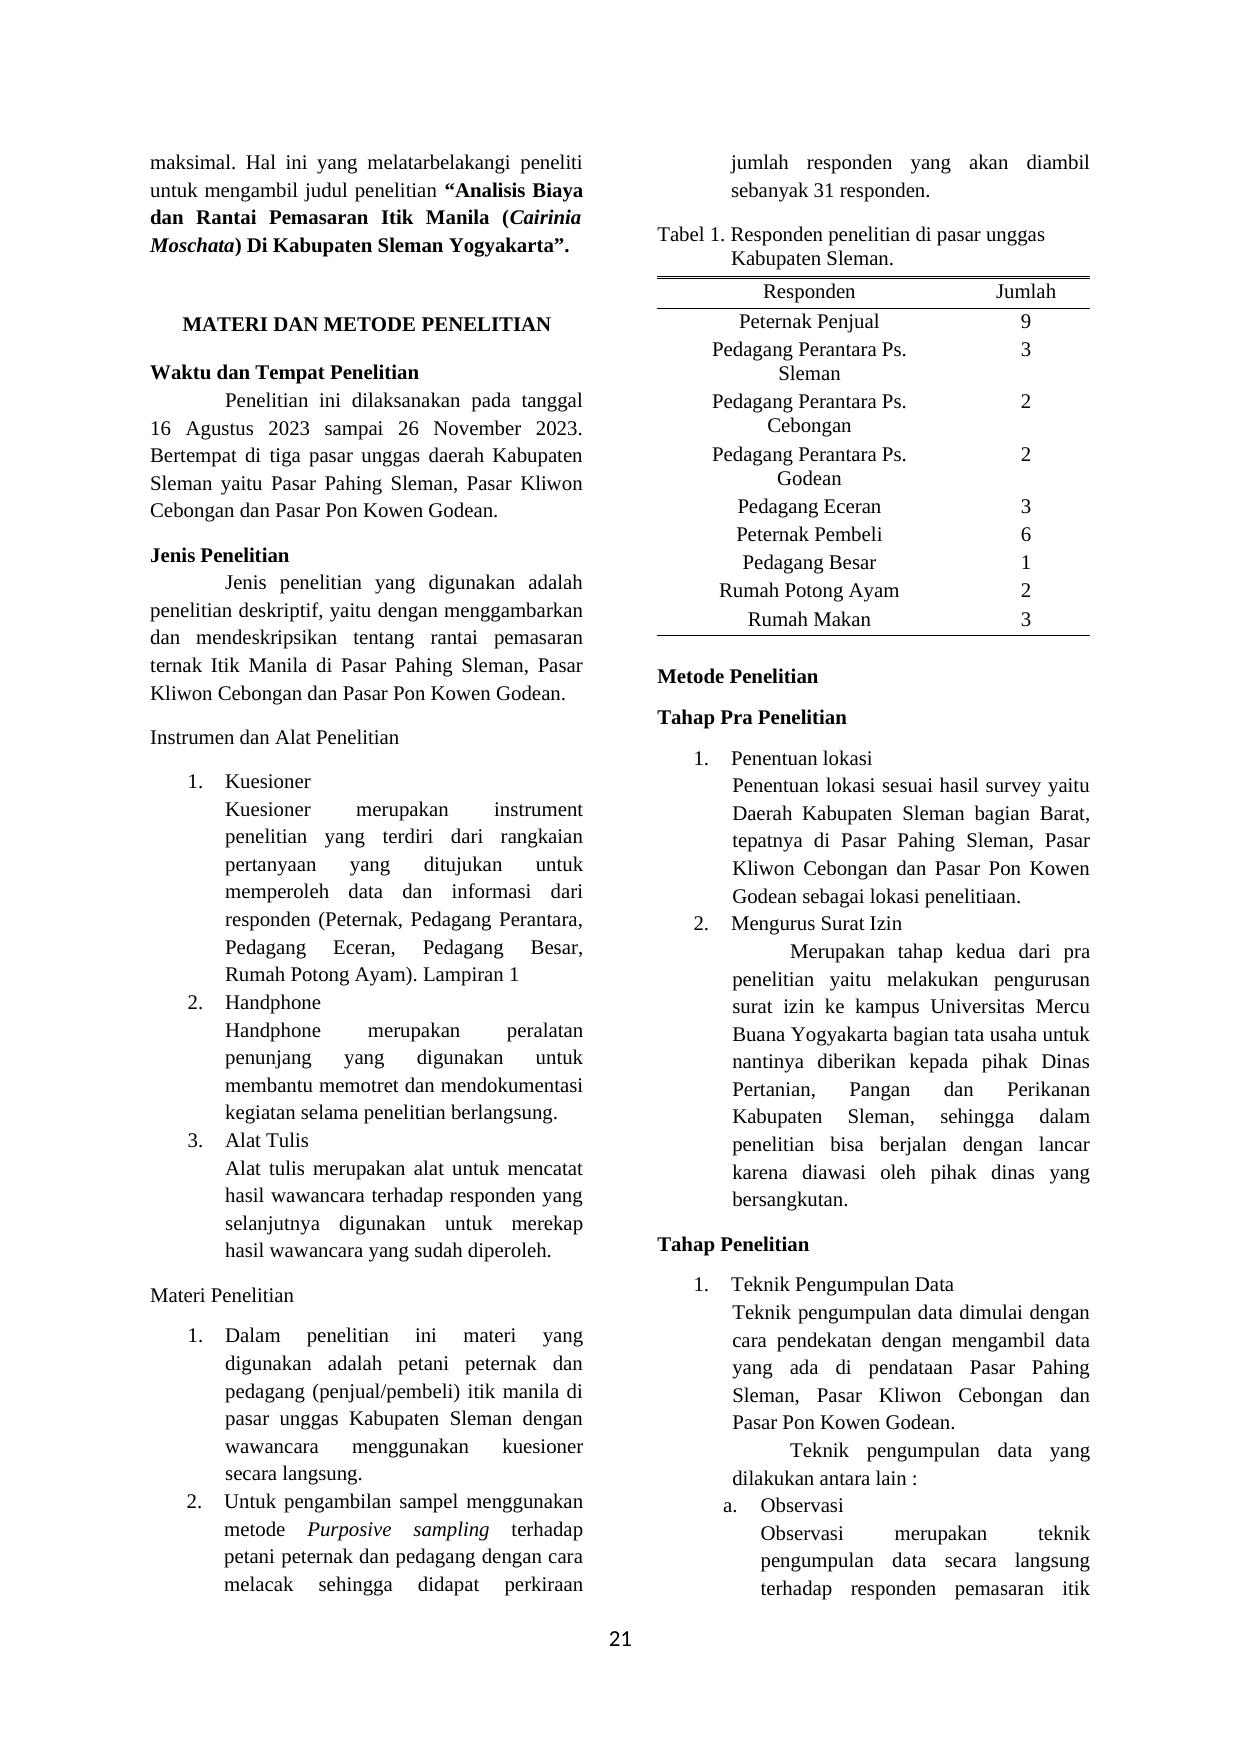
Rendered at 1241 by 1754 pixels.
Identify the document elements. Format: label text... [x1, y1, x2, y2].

list Dalam penelitian ini materi yang digunakan adalah petani peternak dan pedagang (penjual/pembeli) itik manila di pasar unggas Kabupaten Sleman dengan wawancara menggunakan kuesioner secara langsung. [187, 1323, 583, 1485]
text Penelitian ini dilaksanakan pada tanggal 16 Agustus 2023 sampai 26 November 2023. Bertempat di tiga pasar unggas daerah Kabupaten Sleman yaitu Pasar Pahing Sleman, Pasar Kliwon Cebongan dan Pasar Pon Kowen Godean. [150, 388, 583, 522]
text Jenis Penelitian Jenis penelitian yang digunakan adalah penelitian deskriptif, yaitu dengan menggambarkan dan mendeskripsikan tentang rantai pemasaran ternak Itik Manila di Pasar Pahing Sleman, Pasar Kliwon Cebongan dan Pasar Pon Kowen Godean. [150, 542, 583, 704]
table_cell 2 [945, 579, 1090, 607]
table_cell Pedagang Perantara Ps. Cebongan [657, 389, 945, 441]
table_cell 1 [945, 550, 1090, 578]
text Waktu dan Tempat Penelitian [150, 360, 583, 384]
list Handphone merupakan peralatan penunjang yang digunakan untuk membantu memotret dan mendokumentasi kegiatan selama penelitian berlangsung. [225, 1017, 583, 1124]
list Untuk pengambilan sampel menggunakan metode Purposive sampling terhadap petani peternak dan pedagang dengan cara melacak sehingga didapat perkiraan jumlah responden yang akan diambil sebanyak 31 responden. [186, 1489, 583, 1596]
list Alat tulis merupakan alat untuk mencatat hasil wawancara terhadap responden yang selanjutnya digunakan untuk merekap hasil wawancara yang sudah diperoleh. [225, 1156, 583, 1262]
list Handphone [187, 990, 583, 1014]
list Kuesioner [187, 769, 583, 793]
text Tabel 1. Responden penelitian di pasar unggas Kabupaten Sleman. [657, 222, 1090, 270]
table_cell 6 [945, 522, 1090, 550]
table_cell Pedagang Perantara Ps. Godean [657, 441, 945, 494]
table_cell 3 [945, 337, 1090, 389]
text Tahap Penelitian [657, 1232, 1090, 1256]
list Merupakan tahap kedua dari pra penelitian yaitu melakukan pengurusan surat izin ke kampus Universitas Mercu Buana Yogyakarta bagian tata usaha untuk nantinya diberikan kepada pihak Dinas Pertanian, Pangan dan Perikanan Kabupaten Sleman, sehingga dalam penelitian bisa berjalan dengan lancar karena diawasi oleh pihak dinas yang bersangkutan. [732, 939, 1090, 1211]
list Teknik Pengumpulan Data [693, 1272, 1090, 1296]
table_cell 2 [945, 441, 1090, 494]
table_cell 3 [945, 607, 1090, 635]
table_cell Peternak Pembeli [657, 522, 945, 550]
list Mengurus Surat Izin [693, 911, 1090, 935]
table_cell Pedagang Besar [657, 550, 945, 578]
table_header Responden [657, 279, 945, 308]
list Teknik pengumpulan data yang dilakukan antara lain : [732, 1438, 1090, 1489]
table_cell Pedagang Perantara Ps. Sleman [657, 337, 945, 389]
table_cell 3 [945, 494, 1090, 522]
list Penentuan lokasi sesuai hasil survey yaitu Daerah Kabupaten Sleman bagian Barat, tepatnya di Pasar Pahing Sleman, Pasar Kliwon Cebongan dan Pasar Pon Kowen Godean sebagai lokasi penelitiaan. [732, 773, 1090, 908]
text Instrumen dan Alat Penelitian [150, 725, 583, 749]
table_header Jumlah [945, 279, 1090, 308]
text Tahap Pra Penelitian [657, 705, 1090, 729]
table_cell 9 [945, 309, 1090, 337]
text Materi Penelitian [150, 1283, 583, 1307]
table_cell Rumah Makan [657, 607, 945, 635]
list Alat Tulis [187, 1128, 583, 1152]
list Untuk pengambilan sampel menggunakan metode Purposive sampling terhadap petani peternak dan pedagang dengan cara melacak sehingga didapat perkiraan jumlah responden yang akan diambil sebanyak 31 responden. [693, 150, 1090, 202]
table_cell 2 [945, 389, 1090, 441]
list Kuesioner merupakan instrument penelitian yang terdiri dari rangkaian pertanyaan yang ditujukan untuk memperoleh data dan informasi dari responden (Peternak, Pedagang Perantara, Pedagang Eceran, Pedagang Besar, Rumah Potong Ayam). Lampiran 1 [225, 797, 583, 986]
list Observasi [723, 1493, 1090, 1517]
list Teknik pengumpulan data dimulai dengan cara pendekatan dengan mengambil data yang ada di pendataan Pasar Pahing Sleman, Pasar Kliwon Cebongan dan Pasar Pon Kowen Godean. [732, 1300, 1090, 1434]
list Penentuan lokasi [693, 746, 1090, 770]
text Metode Penelitian [657, 664, 1090, 688]
table_cell Peternak Penjual [657, 309, 945, 337]
table_cell Pedagang Eceran [657, 494, 945, 522]
table_cell Rumah Potong Ayam [657, 579, 945, 607]
text MATERI DAN METODE PENELITIAN [150, 312, 583, 336]
